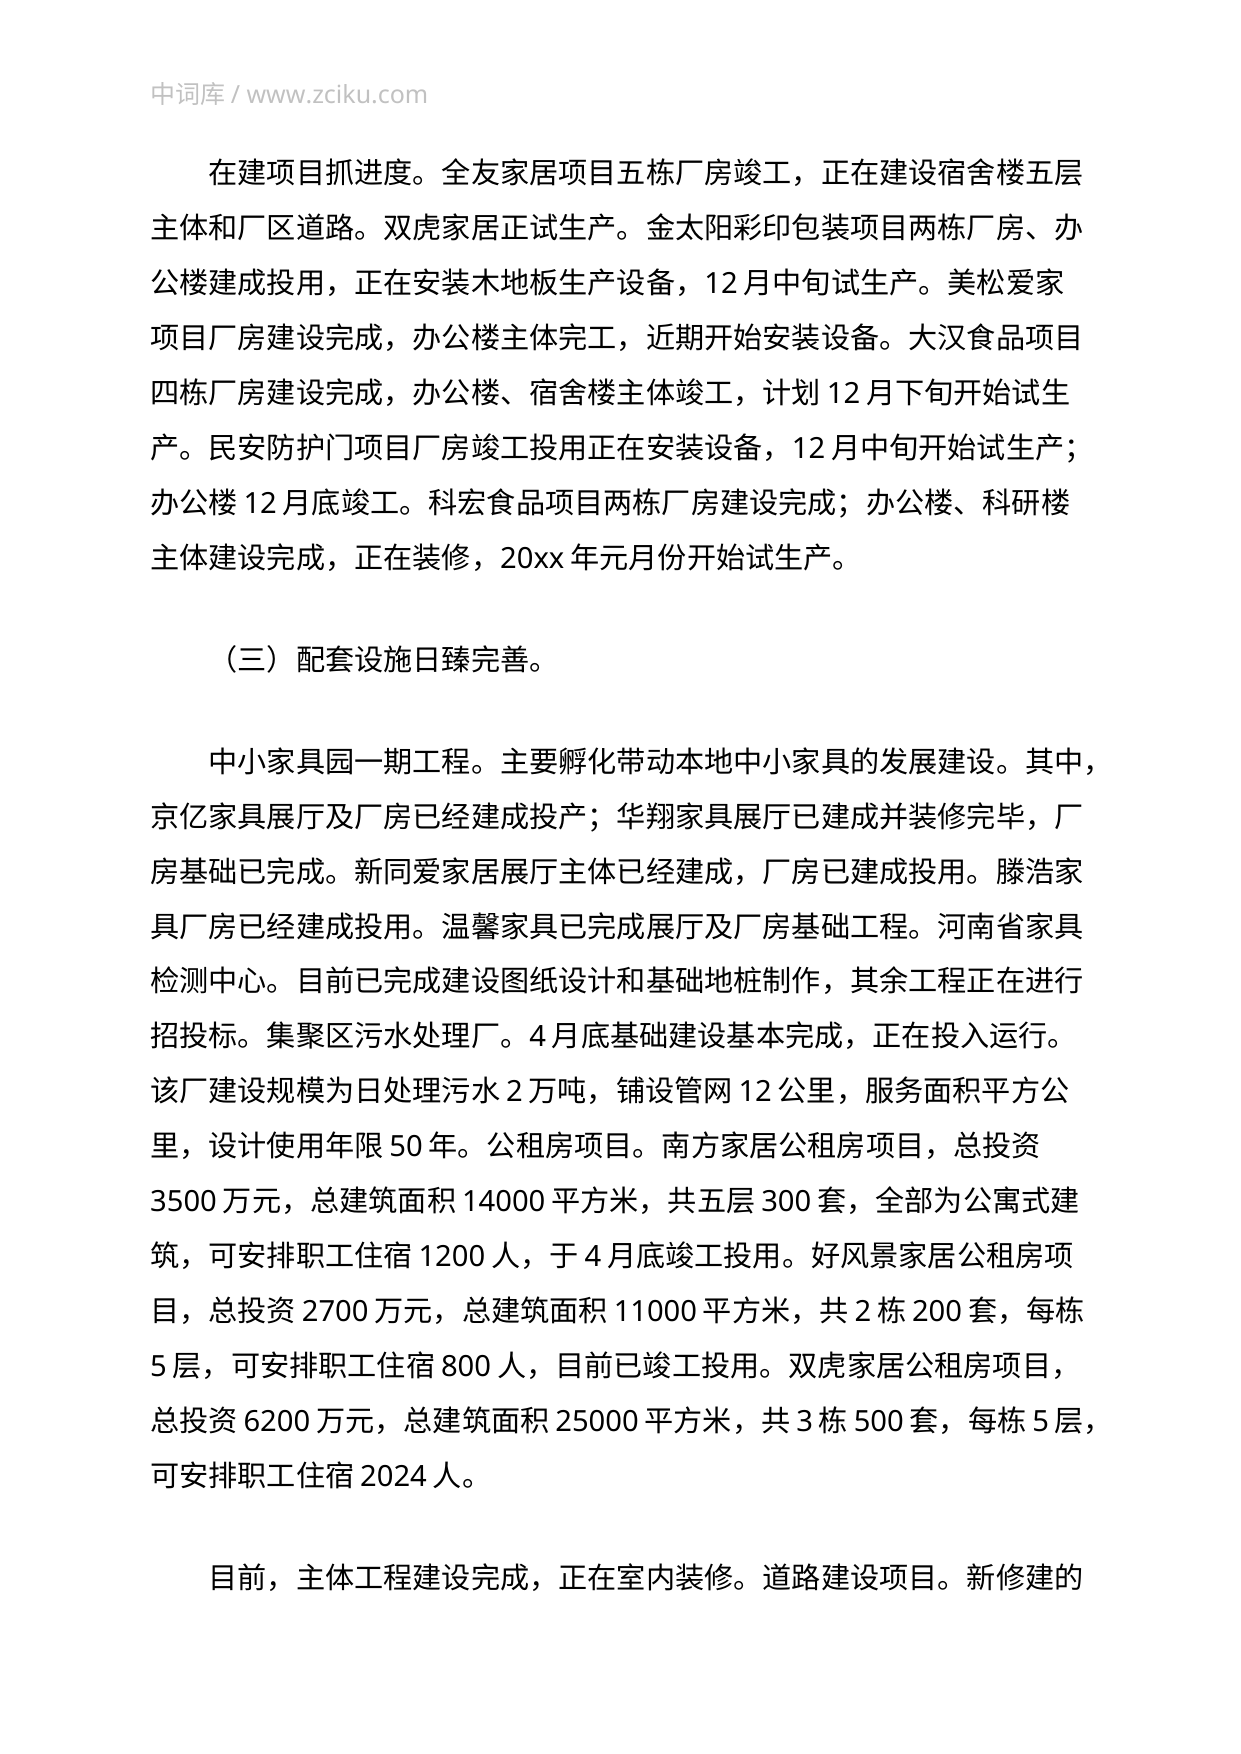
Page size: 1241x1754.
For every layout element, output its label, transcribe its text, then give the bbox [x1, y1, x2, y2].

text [150, 1555, 1090, 1597]
text （三）配套设施日臻完善。 [150, 637, 1090, 679]
text 中小家具园一期工程。主要孵化带动本地中小家具的发展建设。其中，京亿家具展厅及厂房已经建成投产；华翔家具展厅已建成并装修完毕，厂房基础已完成。新同爱家居展厅主体已经建成，厂房已建成投用。滕浩家具厂房已经建成投用。温馨家具已完成展厅及厂房基础工程。河南省家具检测中心。目前已完成建设图纸设计和基础地桩制作，其余工程正在进行招投标。集聚区污水处理厂。4月底基础建设基本完成，正在投入运行。该厂建设规模为日处理污水2万吨，铺设管网12公里，服务面积平方公里，设计使用年限50年。公租房项目。南方家居公租房项目，总投资3500万元，总建筑面积14000平方米，共五层300套，全部为公寓式建筑，可安排职工住宿1200人，于4月底竣工投用。好风景家居公租房项目，总投资2700万元，总建筑面积11000平方米，共2栋200套，每栋5层，可安排职工住宿800人，目前已竣工投用。双虎家居公租房项目，总投资6200万元，总建筑面积25000平方米，共3栋500套，每栋5层，可安排职工住宿2024人。 [150, 738, 1090, 1495]
text 在建项目抓进度。全友家居项目五栋厂房竣工，正在建设宿舍楼五层主体和厂区道路。双虎家居正试生产。金太阳彩印包装项目两栋厂房、办公楼建成投用，正在安装木地板生产设备，12月中旬试生产。美松爱家项目厂房建设完成，办公楼主体完工，近期开始安装设备。大汉食品项目四栋厂房建设完成，办公楼、宿舍楼主体竣工，计划12月下旬开始试生产。民安防护门项目厂房竣工投用正在安装设备，12月中旬开始试生产；办公楼12月底竣工。科宏食品项目两栋厂房建设完成；办公楼、科研楼主体建设完成，正在装修，20xx年元月份开始试生产。 [150, 150, 1090, 577]
